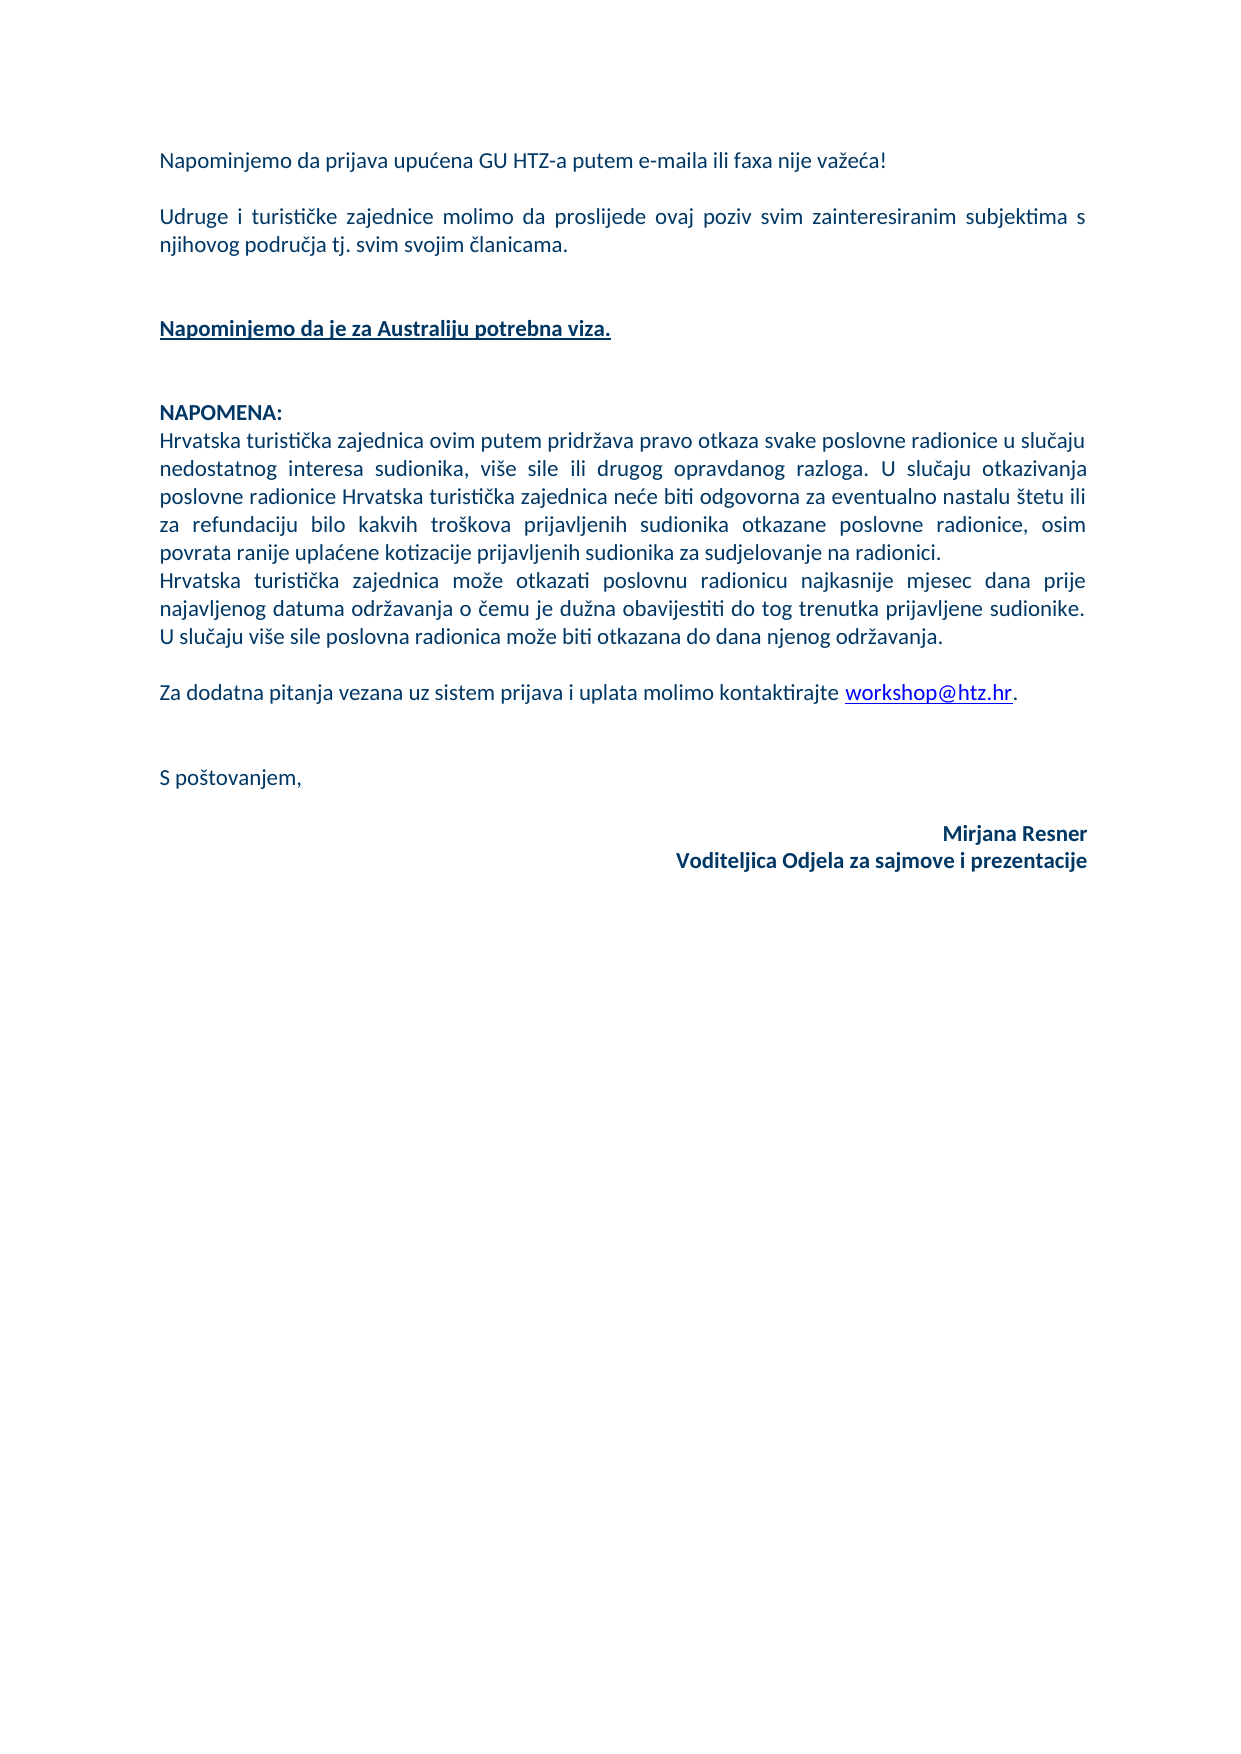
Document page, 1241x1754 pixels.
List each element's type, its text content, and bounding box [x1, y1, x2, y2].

text Napominjemo da je za Australiju potrebna viza. [159, 314, 1087, 342]
text Mirjana Resner [159, 819, 1087, 847]
text Voditeljica Odjela za sajmove i prezentacije [159, 847, 1087, 875]
text Hrvatska turistička zajednica može otkazati poslovnu radionicu najkasnije mjesec dana prije najavljenog datuma održavanja o čemu je dužna obavijestiti do tog trenutka prijavljene sudionike. U slučaju više sile poslovna radionica može biti otkazana do dana njenog održavanja. [159, 566, 1087, 651]
text Hrvatska turistička zajednica ovim putem pridržava pravo otkaza svake poslovne radionice u slučaju nedostatnog interesa sudionika, više sile ili drugog opravdanog razloga. U slučaju otkazivanja poslovne radionice Hrvatska turistička zajednica neće biti odgovorna za eventualno nastalu štetu ili za refundaciju bilo kakvih troškova prijavljenih sudionika otkazane poslovne radionice, osim povrata ranije uplaćene kotizacije prijavljenih sudionika za sudjelovanje na radionici. [159, 426, 1087, 566]
text Napominjemo da prijava upućena GU HTZ-a putem e-maila ili faxa nije važeća! [159, 146, 1087, 174]
text Udruge i turističke zajednice molimo da proslijede ovaj poziv svim zainteresiranim subjektima s njihovog područja tj. svim svojim članicama. [159, 202, 1087, 258]
text S poštovanjem, [159, 763, 1087, 791]
text Za dodatna pitanja vezana uz sistem prijava i uplata molimo kontaktirajte workshop@htz.hr. [159, 678, 1087, 707]
text NAPOMENA: [159, 398, 1087, 426]
